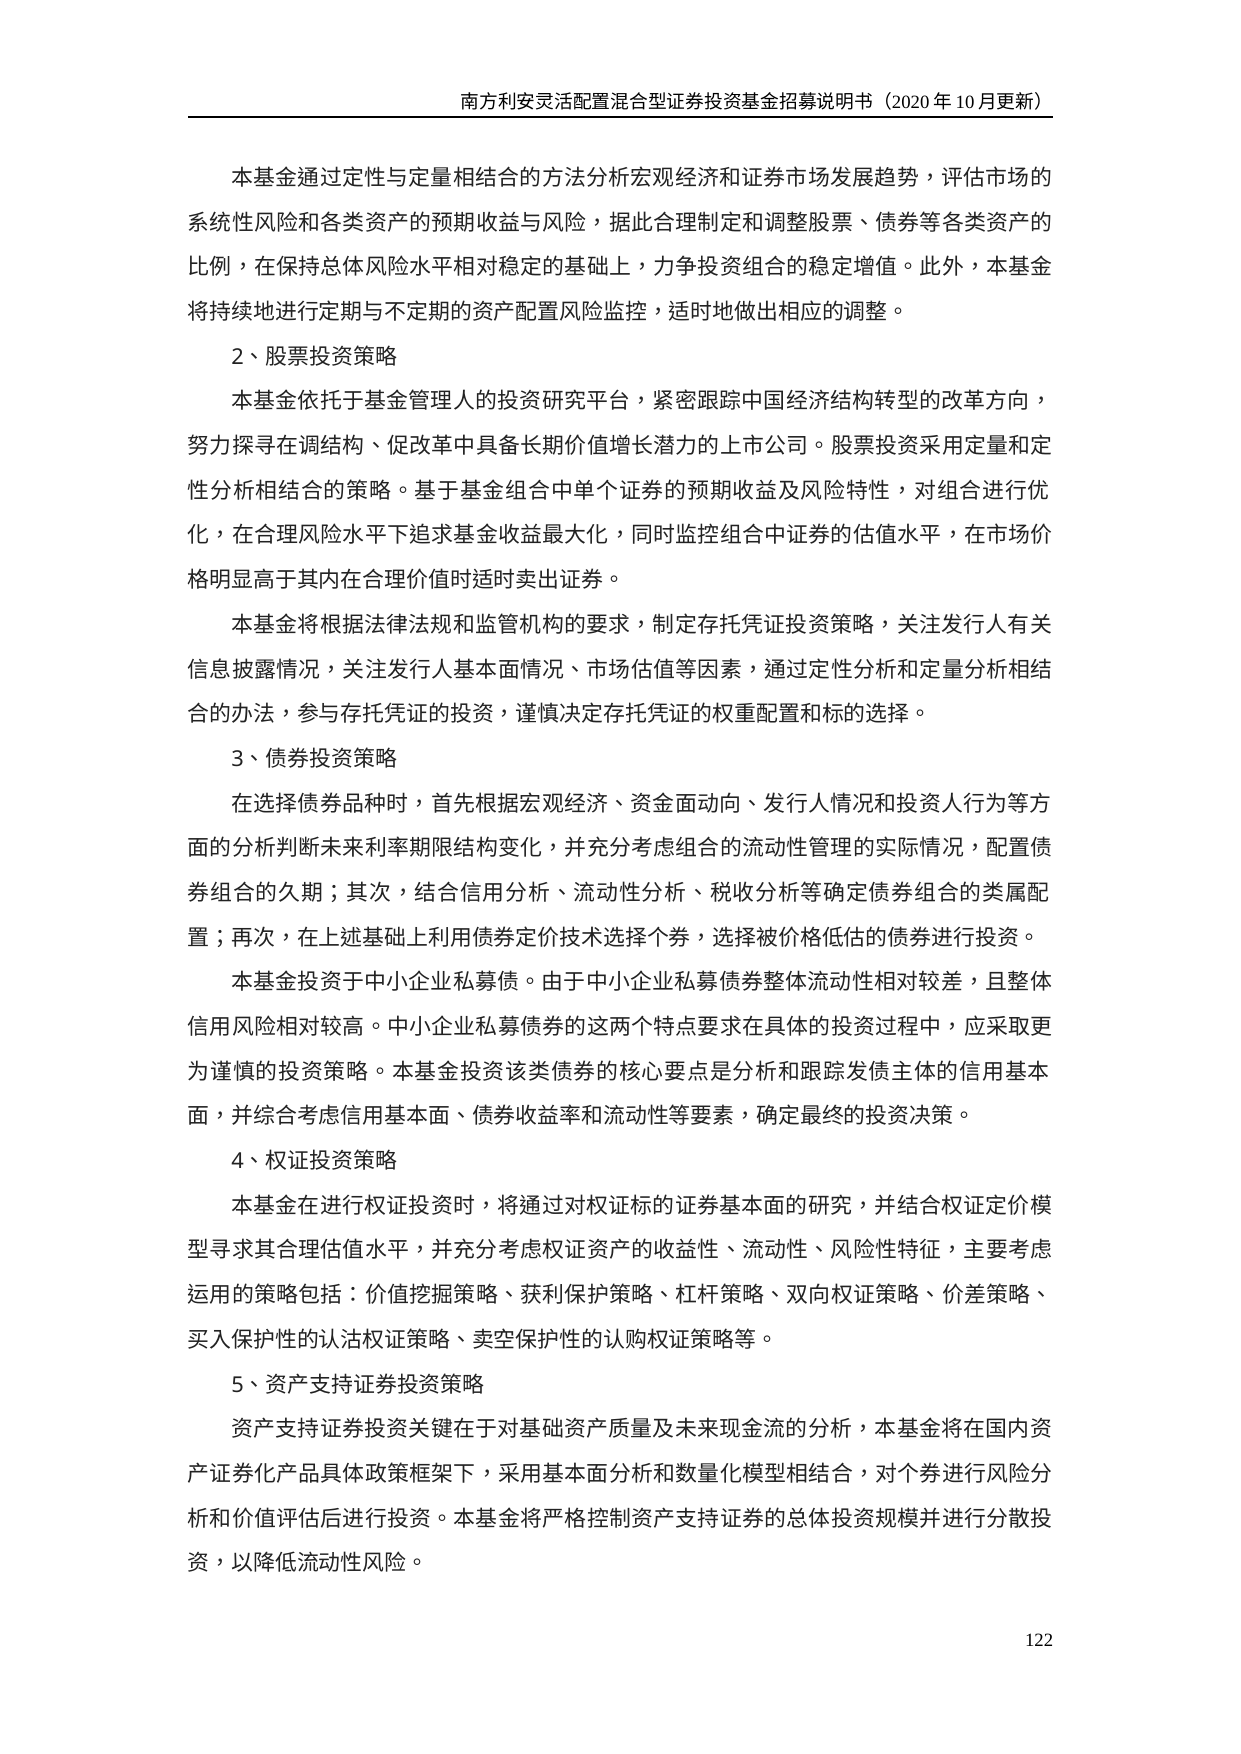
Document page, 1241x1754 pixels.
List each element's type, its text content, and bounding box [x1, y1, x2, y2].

text 本基金在进行权证投资时，将通过对权证标的证券基本面的研究，并结合权证定价模型寻求其合理估值水平，并充分考虑权证资产的收益性、流动性、风险性特征，主要考虑运用的策略包括：价值挖掘策略、获利保护策略、杠杆策略、双向权证策略、价差策略、买入保护性的认沽权证策略、卖空保护性的认购权证策略等。 [187, 1190, 1053, 1354]
text 4、权证投资策略 [187, 1145, 1053, 1175]
text 3、债券投资策略 [187, 743, 1053, 773]
text 5、资产支持证券投资策略 [187, 1368, 1053, 1398]
text 资产支持证券投资关键在于对基础资产质量及未来现金流的分析，本基金将在国内资产证券化产品具体政策框架下，采用基本面分析和数量化模型相结合，对个券进行风险分析和价值评估后进行投资。本基金将严格控制资产支持证券的总体投资规模并进行分散投资，以降低流动性风险。 [187, 1413, 1053, 1577]
text 本基金依托于基金管理人的投资研究平台，紧密跟踪中国经济结构转型的改革方向，努力探寻在调结构、促改革中具备长期价值增长潜力的上市公司。股票投资采用定量和定性分析相结合的策略。基于基金组合中单个证券的预期收益及风险特性，对组合进行优化，在合理风险水平下追求基金收益最大化，同时监控组合中证券的估值水平，在市场价格明显高于其内在合理价值时适时卖出证券。 [187, 385, 1053, 594]
text 本基金通过定性与定量相结合的方法分析宏观经济和证券市场发展趋势，评估市场的系统性风险和各类资产的预期收益与风险，据此合理制定和调整股票、债券等各类资产的比例，在保持总体风险水平相对稳定的基础上，力争投资组合的稳定增值。此外，本基金将持续地进行定期与不定期的资产配置风险监控，适时地做出相应的调整。 [187, 162, 1053, 326]
text 本基金将根据法律法规和监管机构的要求，制定存托凭证投资策略，关注发行人有关信息披露情况，关注发行人基本面情况、市场估值等因素，通过定性分析和定量分析相结合的办法，参与存托凭证的投资，谨慎决定存托凭证的权重配置和标的选择。 [187, 609, 1053, 728]
text 本基金投资于中小企业私募债。由于中小企业私募债券整体流动性相对较差，且整体信用风险相对较高。中小企业私募债券的这两个特点要求在具体的投资过程中，应采取更为谨慎的投资策略。本基金投资该类债券的核心要点是分析和跟踪发债主体的信用基本面，并综合考虑信用基本面、债券收益率和流动性等要素，确定最终的投资决策。 [187, 966, 1053, 1130]
text 2、股票投资策略 [187, 341, 1053, 371]
text 在选择债券品种时，首先根据宏观经济、资金面动向、发行人情况和投资人行为等方面的分析判断未来利率期限结构变化，并充分考虑组合的流动性管理的实际情况，配置债券组合的久期；其次，结合信用分析、流动性分析、税收分析等确定债券组合的类属配置；再次，在上述基础上利用债券定价技术选择个券，选择被价格低估的债券进行投资。 [187, 788, 1053, 951]
